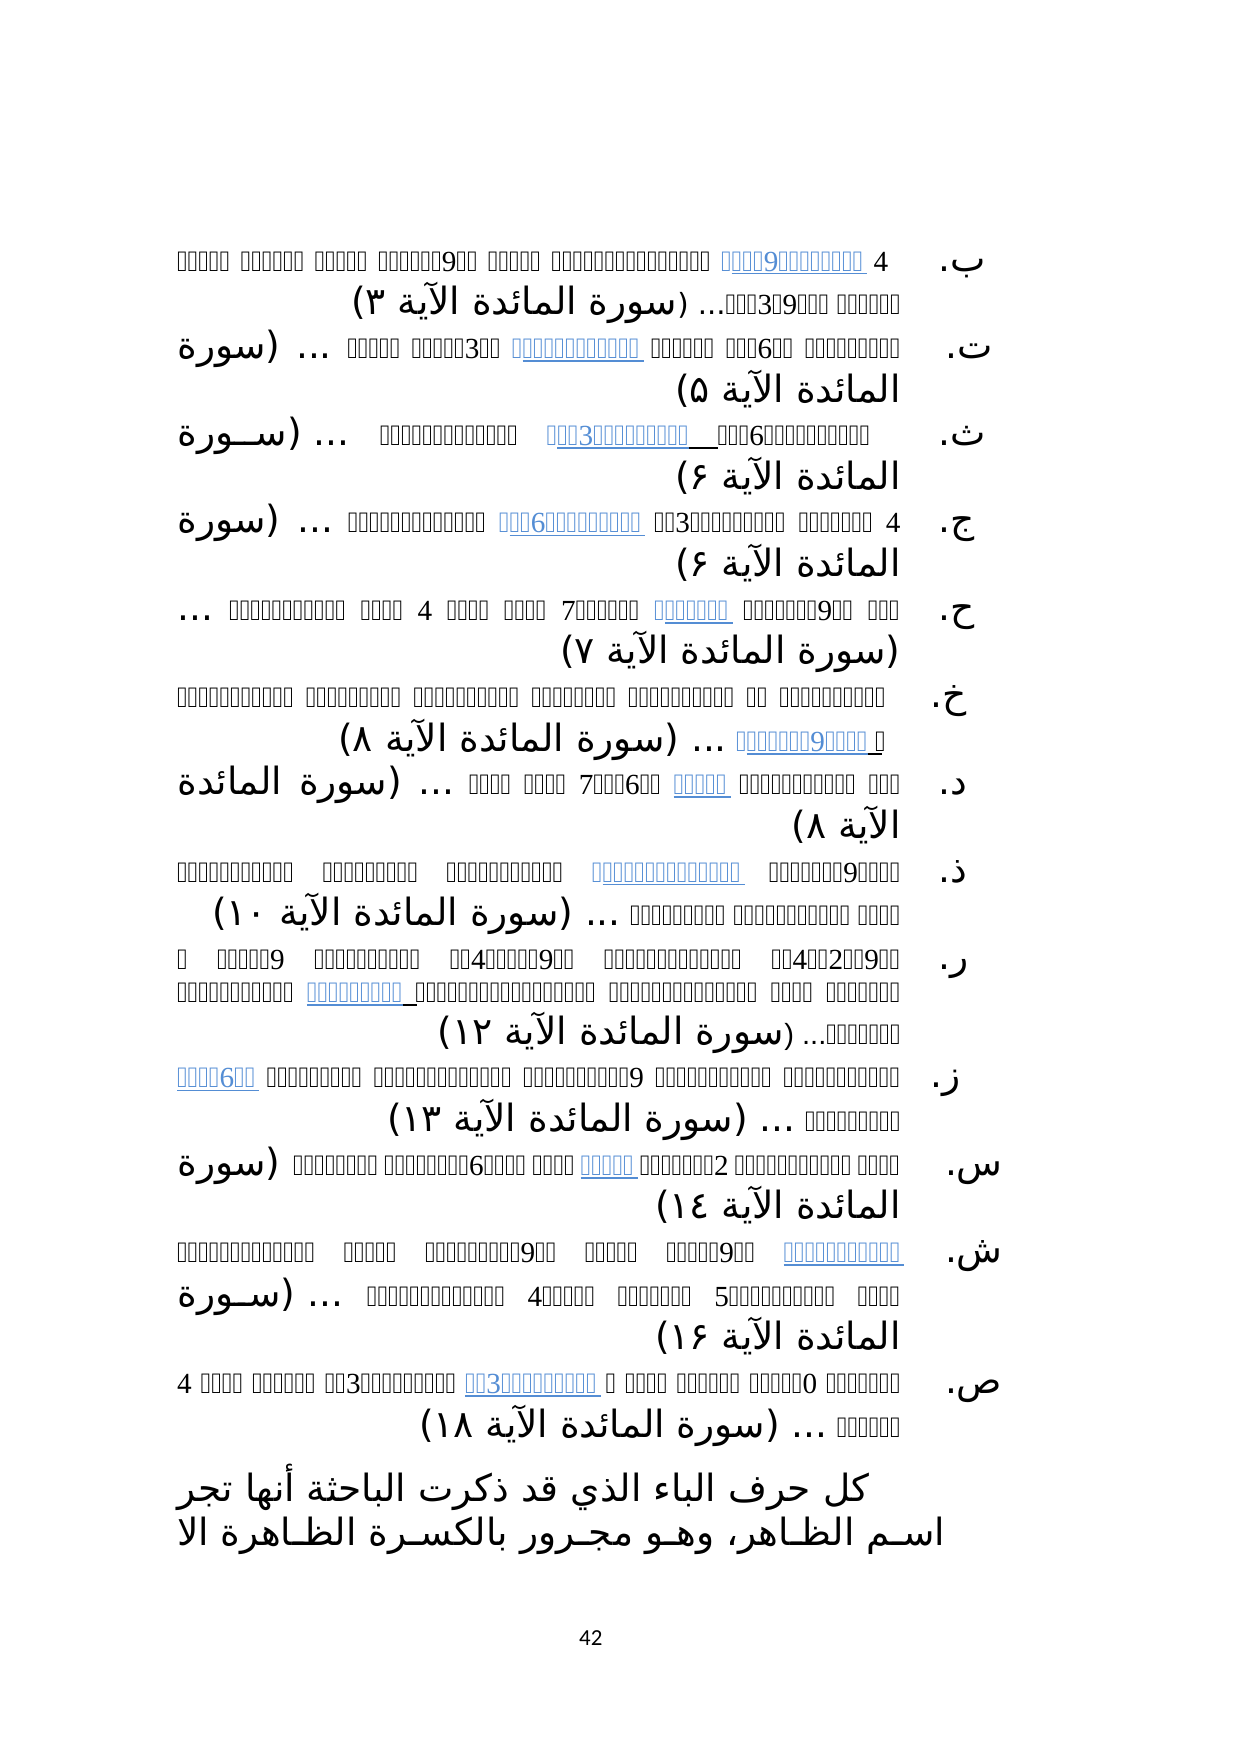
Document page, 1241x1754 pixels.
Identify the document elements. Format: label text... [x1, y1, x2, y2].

list ... (سورة المائدة الآية ۳) [177, 236, 938, 323]
list ... (سورة المائدة الآية ۷) [177, 585, 938, 673]
list ... (سورة المائدة الآية ۸) [177, 760, 938, 847]
list ... (سورة المائدة الآية ۶) [177, 498, 938, 585]
list ... (سورة المائدة الآية ۱۰) [177, 847, 938, 934]
list ... (سورة المائدة الآية ١۲) [177, 934, 938, 1053]
list ... (سورة المائدة الآية ۱۶) [177, 1228, 945, 1359]
list ... (سورة المائدة الآية ۸) [177, 673, 930, 760]
list ... (سورة المائدة الآية ۶) [177, 411, 938, 498]
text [177, 1467, 945, 1554]
list ... (سورة المائدة الآية ۵) [177, 323, 945, 411]
list ... (سورة المائدة الآية ۱۳) [177, 1053, 930, 1140]
list (سورة المائدة الآية ۱٤) [177, 1140, 945, 1228]
list ... (سورة المائدة الآية ۱۸) [177, 1359, 945, 1446]
